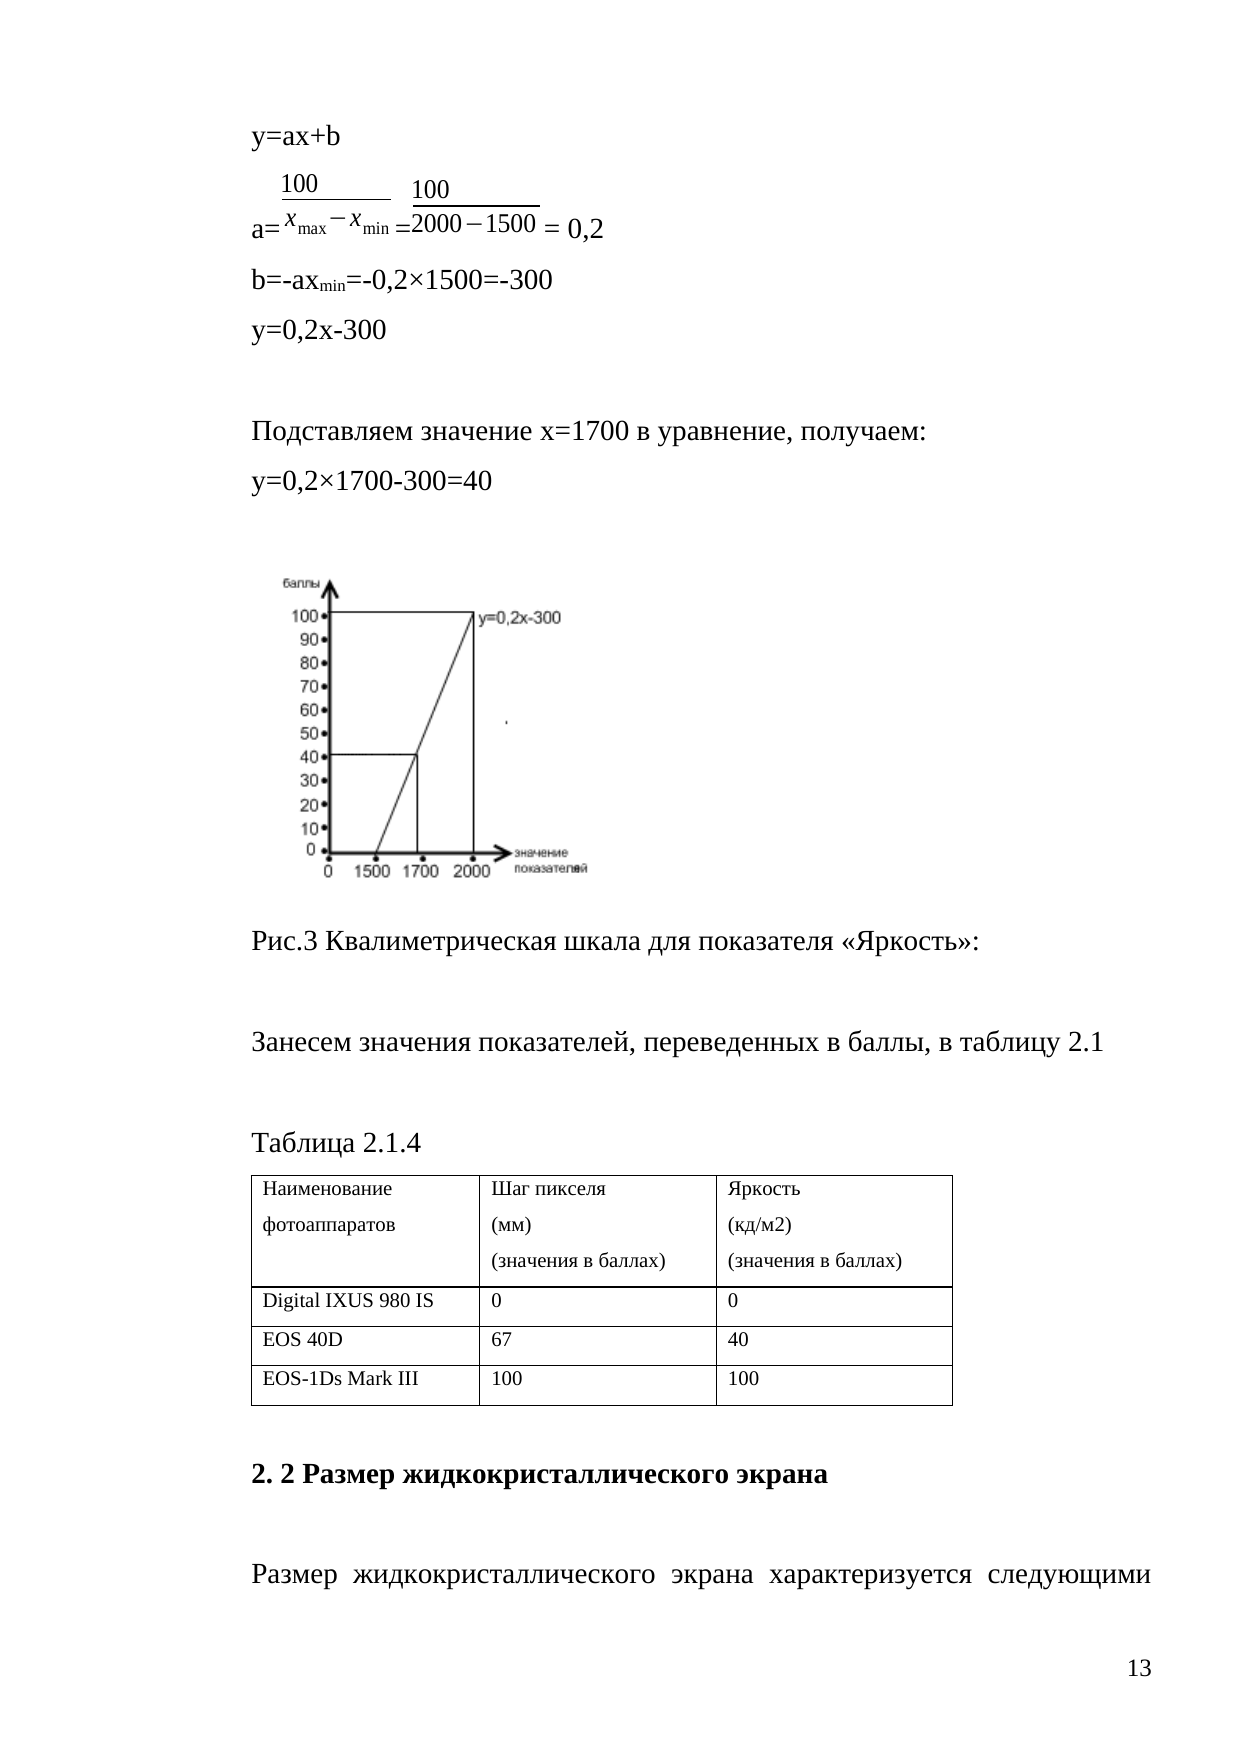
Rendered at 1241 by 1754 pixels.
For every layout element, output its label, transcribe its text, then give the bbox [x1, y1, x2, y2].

table_cell EOS 40D [252, 1327, 479, 1365]
table_cell 100 [480, 1366, 716, 1404]
text y=0,2x-300 [177, 312, 1152, 346]
text Таблица 2.1.4 [177, 1125, 1152, 1158]
text 2. 2 Размер жидкокристаллического экрана [177, 1456, 1152, 1489]
text a=== 0,2 [177, 168, 1152, 245]
text Рис.3 Квалиметрическая шкала для показателя «Яркость»: [177, 923, 1152, 957]
table_header Шаг пикселя (мм) (значения в баллах) [480, 1176, 716, 1286]
text Занесем значения показателей, переведенных в баллы, в таблицу 2.1 [177, 1024, 1152, 1058]
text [177, 1557, 1152, 1590]
table_cell 40 [717, 1327, 952, 1365]
table_cell Digital IXUS 980 IS [252, 1288, 479, 1326]
table_cell 0 [717, 1288, 952, 1326]
table_header Наименование фотоаппаратов [252, 1176, 479, 1286]
text b=-axmin=-0,2×1500=-300 [177, 262, 1152, 295]
picture [251, 563, 617, 909]
table_cell 67 [480, 1327, 716, 1365]
table_cell 0 [480, 1288, 716, 1326]
text y=ax+b [177, 118, 1152, 152]
table_cell 100 [717, 1366, 952, 1404]
table_cell EOS-1Ds Mark III [252, 1366, 479, 1404]
table_header Яркость (кд/м2) (значения в баллах) [717, 1176, 952, 1286]
text Подставляем значение x=1700 в уравнение, получаем: [177, 413, 1152, 446]
text y=0,2×1700-300=40 [177, 463, 1152, 497]
